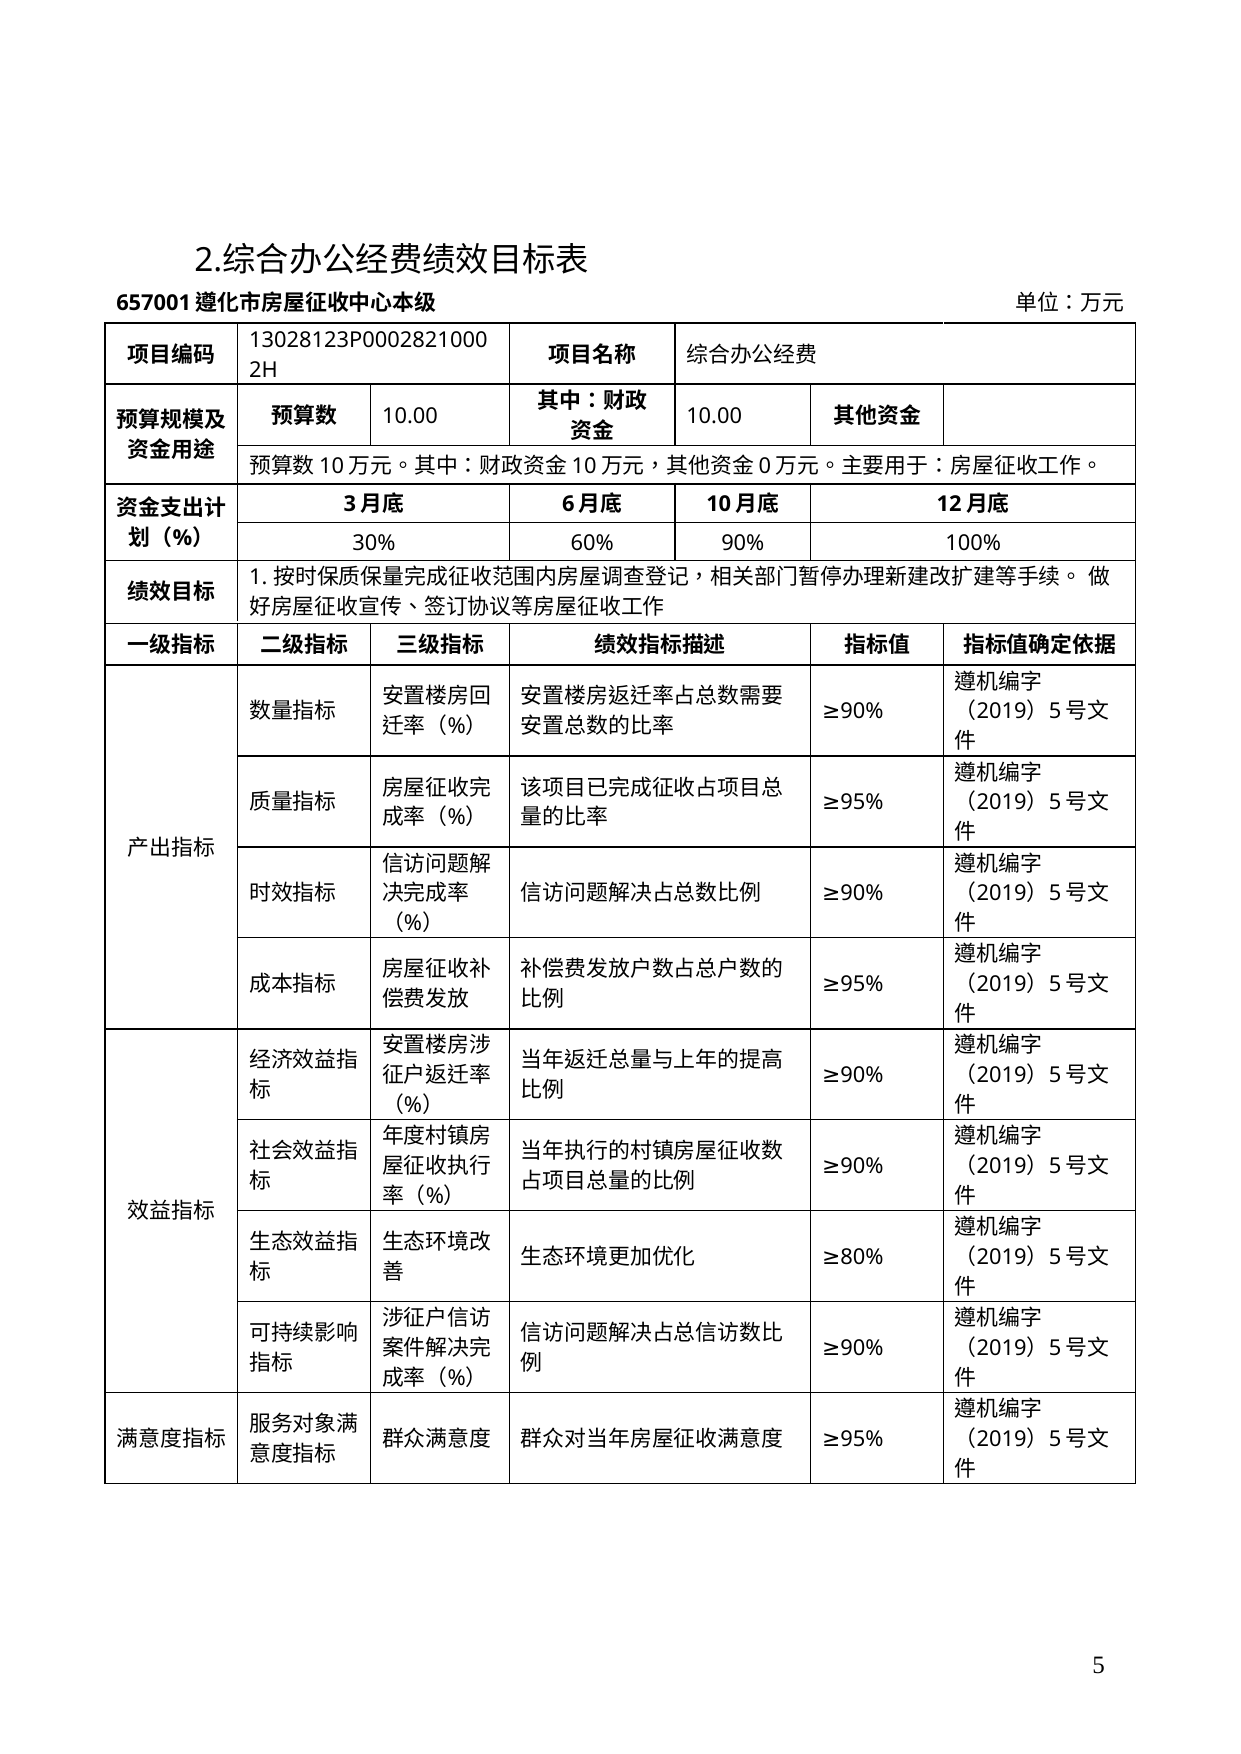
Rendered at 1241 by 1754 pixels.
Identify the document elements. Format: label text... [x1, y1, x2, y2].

table_cell 遵机编字（2019）5号文件 [944, 666, 1135, 755]
table_cell ≥90% [811, 848, 943, 937]
table_cell 13028123P00028210002H [238, 324, 509, 383]
table_header 单位：万元 [944, 282, 1135, 322]
table_cell 成本指标 [238, 938, 370, 1028]
table_cell ≥80% [811, 1211, 943, 1301]
table_cell 90% [676, 523, 810, 560]
table_cell 房屋征收补偿费发放 [371, 938, 509, 1028]
table_cell 年度村镇房屋征收执行率（%） [371, 1120, 509, 1210]
table_header 指标值确定依据 [944, 624, 1135, 664]
table_cell 效益指标 [106, 1030, 237, 1392]
table_cell 该项目已完成征收占项目总量的比率 [510, 757, 810, 846]
table_cell 10.00 [371, 385, 509, 444]
table_header 二级指标 [238, 624, 370, 664]
table_cell 经济效益指标 [238, 1030, 370, 1119]
table_cell 1. 按时保质保量完成征收范围内房屋调查登记，相关部门暂停办理新建改扩建等手续。 做好房屋征收宣传、签订协议等房屋征收工作 [238, 561, 1135, 621]
table_cell 群众满意度 [371, 1393, 509, 1482]
table_cell 其他资金 [811, 385, 943, 444]
table_cell 产出指标 [106, 666, 237, 1028]
table_cell 项目名称 [510, 324, 674, 383]
table_cell 质量指标 [238, 757, 370, 846]
table_cell 资金支出计划（%） [106, 485, 237, 560]
table_header 指标值 [811, 624, 943, 664]
table_cell 当年返迁总量与上年的提高比例 [510, 1030, 810, 1119]
table_cell 12月底 [811, 485, 1135, 521]
table_cell 100% [811, 523, 1135, 560]
table_cell 安置楼房回迁率（%） [371, 666, 509, 755]
table_cell 遵机编字（2019）5号文件 [944, 848, 1135, 937]
table_cell ≥95% [811, 757, 943, 846]
table_cell 生态环境更加优化 [510, 1211, 810, 1301]
table_cell 房屋征收完成率（%） [371, 757, 509, 846]
table_cell 当年执行的村镇房屋征收数占项目总量的比例 [510, 1120, 810, 1210]
table_header 657001遵化市房屋征收中心本级 [106, 282, 943, 322]
table_cell ≥90% [811, 1030, 943, 1119]
table_cell ≥90% [811, 1120, 943, 1210]
table_cell 3月底 [238, 485, 509, 521]
table_cell 安置楼房涉征户返迁率（%） [371, 1030, 509, 1119]
table_cell [944, 385, 1135, 444]
table_cell 信访问题解决完成率（%） [371, 848, 509, 937]
table_cell 服务对象满意度指标 [238, 1393, 370, 1482]
table_cell 群众对当年房屋征收满意度 [510, 1393, 810, 1482]
table_cell 10.00 [676, 385, 810, 444]
table_cell ≥90% [811, 1302, 943, 1392]
table_cell 预算数10万元。其中：财政资金10万元，其他资金0万元。主要用于：房屋征收工作。 [238, 446, 1135, 483]
text 2.综合办公经费绩效目标表 [136, 235, 1104, 281]
table_cell 遵机编字（2019）5号文件 [944, 938, 1135, 1028]
table_cell 遵机编字（2019）5号文件 [944, 1030, 1135, 1119]
table_cell 遵机编字（2019）5号文件 [944, 1211, 1135, 1301]
table_cell 安置楼房返迁率占总数需要安置总数的比率 [510, 666, 810, 755]
table_cell 预算数 [238, 385, 370, 444]
table_cell 信访问题解决占总数比例 [510, 848, 810, 937]
table_cell 生态环境改善 [371, 1211, 509, 1301]
table_header 一级指标 [106, 624, 237, 664]
table_cell 社会效益指标 [238, 1120, 370, 1210]
table_cell 补偿费发放户数占总户数的比例 [510, 938, 810, 1028]
table_cell 时效指标 [238, 848, 370, 937]
table_cell ≥95% [811, 938, 943, 1028]
table_cell 数量指标 [238, 666, 370, 755]
table_cell 涉征户信访案件解决完成率（%） [371, 1302, 509, 1392]
table_cell 遵机编字（2019）5号文件 [944, 1393, 1135, 1482]
table_header 三级指标 [371, 624, 509, 664]
table_cell 信访问题解决占总信访数比例 [510, 1302, 810, 1392]
table_cell 项目编码 [106, 324, 237, 383]
table_cell 综合办公经费 [676, 324, 1135, 383]
table_header 绩效指标描述 [510, 624, 810, 664]
table_cell 预算规模及资金用途 [106, 385, 237, 483]
table_cell 遵机编字（2019）5号文件 [944, 1120, 1135, 1210]
table_cell 生态效益指标 [238, 1211, 370, 1301]
table_cell 6月底 [510, 485, 674, 521]
table_cell ≥90% [811, 666, 943, 755]
table_cell 遵机编字（2019）5号文件 [944, 757, 1135, 846]
table_cell 其中：财政 资金 [510, 385, 674, 444]
table_cell 绩效目标 [106, 561, 237, 621]
table_cell ≥95% [811, 1393, 943, 1482]
table_cell 10月底 [676, 485, 810, 521]
table_cell 可持续影响指标 [238, 1302, 370, 1392]
table_cell 遵机编字（2019）5号文件 [944, 1302, 1135, 1392]
table_cell 满意度指标 [106, 1393, 237, 1482]
table_cell 30% [238, 523, 509, 560]
table_cell 60% [510, 523, 674, 560]
